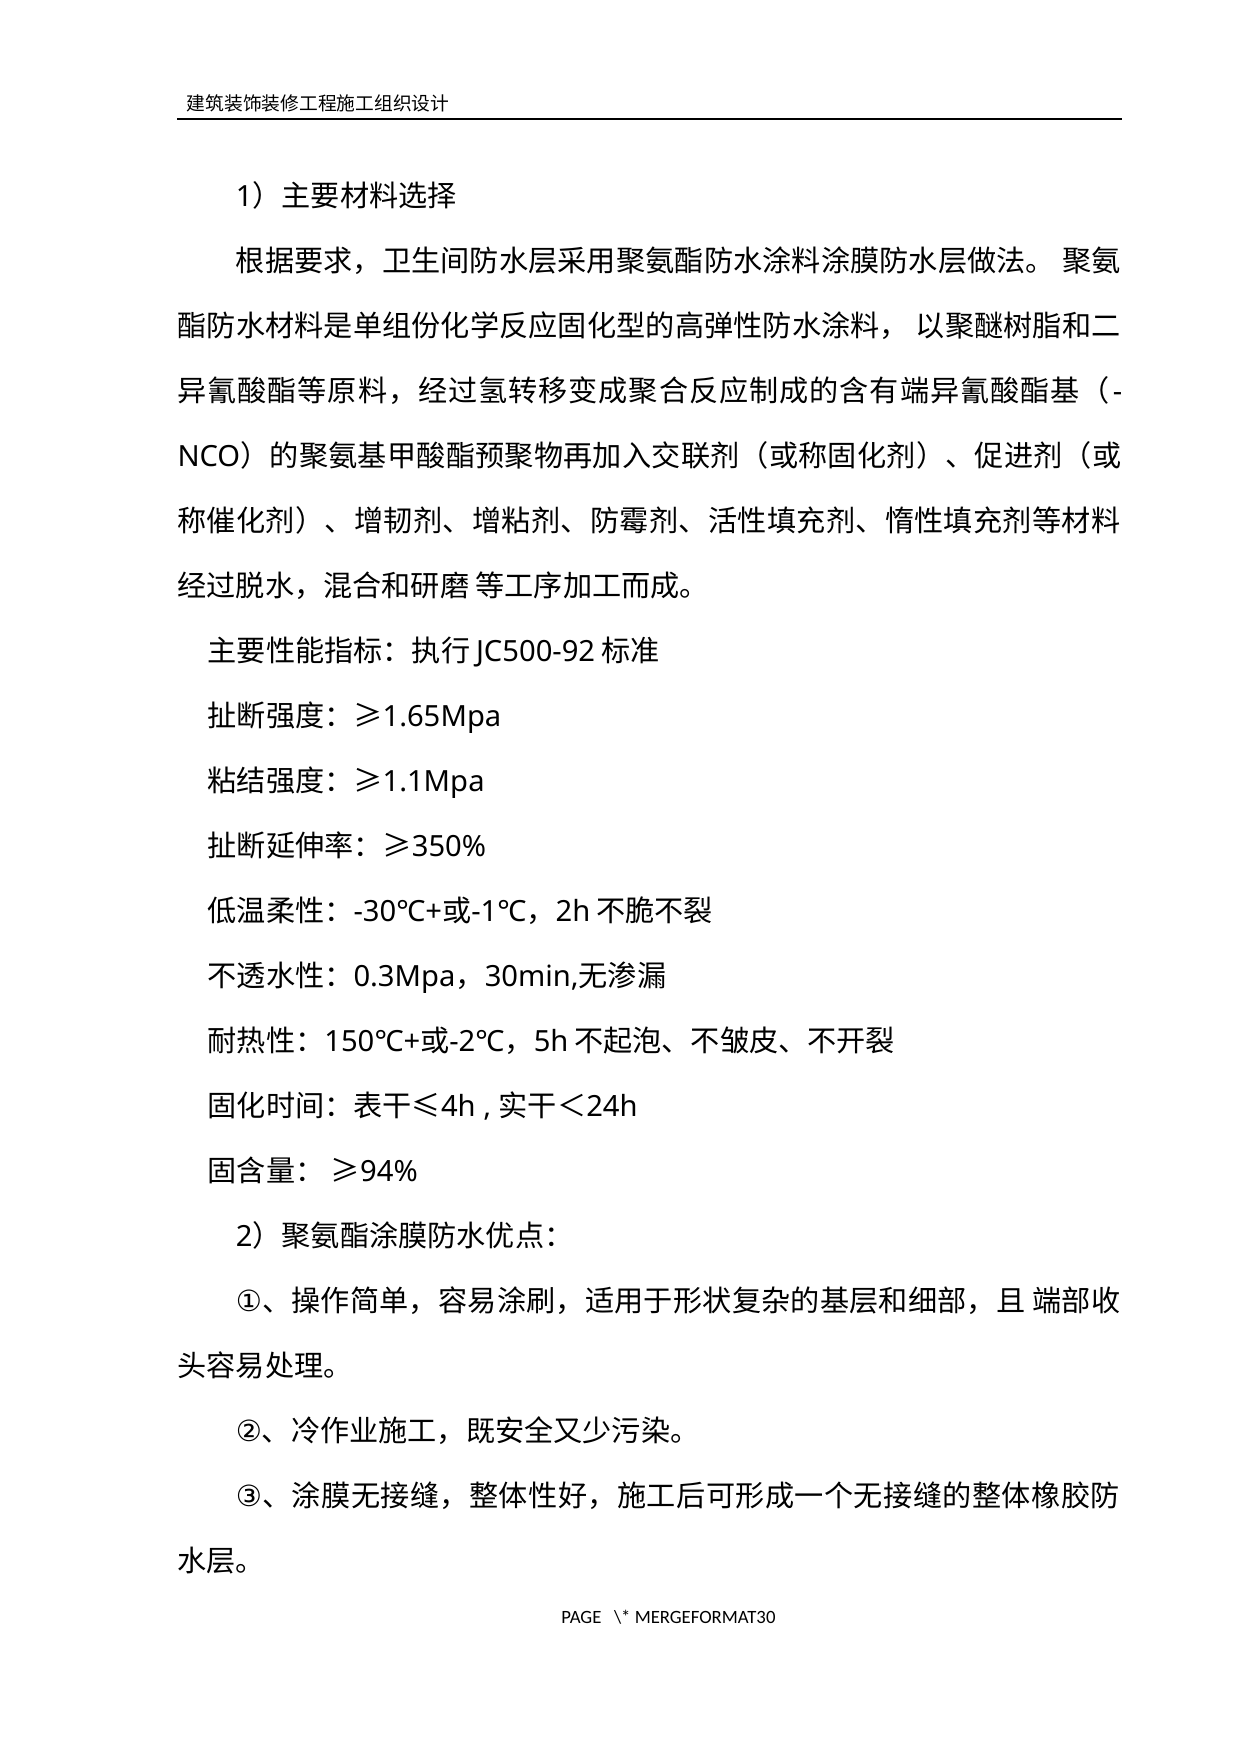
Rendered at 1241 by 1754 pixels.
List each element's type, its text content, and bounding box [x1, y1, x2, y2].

text 1）主要材料选择 [177, 161, 1122, 226]
text ②、冷作业施工，既安全又少污染。 [177, 1396, 1122, 1461]
text ①、操作简单，容易涂刷，适用于形状复杂的基层和细部，且 端部收头容易处理。 [177, 1266, 1122, 1396]
text 2）聚氨酯涂膜防水优点： [177, 1201, 1122, 1266]
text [177, 1461, 1122, 1591]
text 根据要求，卫生间防水层采用聚氨酯防水涂料涂膜防水层做法。 聚氨酯防水材料是单组份化学反应固化型的高弹性防水涂料， 以聚醚树脂和二异氰酸酯等原料，经过氢转移变成聚合反应制成的含有端异氰酸酯基（-NCO）的聚氨基甲酸酯预聚物再加入交联剂（或称固化剂）、促进剂（或称催化剂）、增韧剂、增粘剂、防霉剂、活性填充剂、惰性填充剂等材料，经过脱水，混合和研磨 等工序加工而成。 主要性能指标：执行JC500-92标准 扯断强度：≥1.65Mpa 粘结强度：≥1.1Mpa 扯断延伸率：≥350% 低温柔性：-30℃+或-1℃，2h不脆不裂 不透水性：0.3Mpa，30min,无渗漏 耐热性：150℃+或-2℃，5h不起泡、不皱皮、不开裂 固化时间：表干≤4h , 实干＜24h 固含量： ≥94% [177, 226, 1122, 1201]
